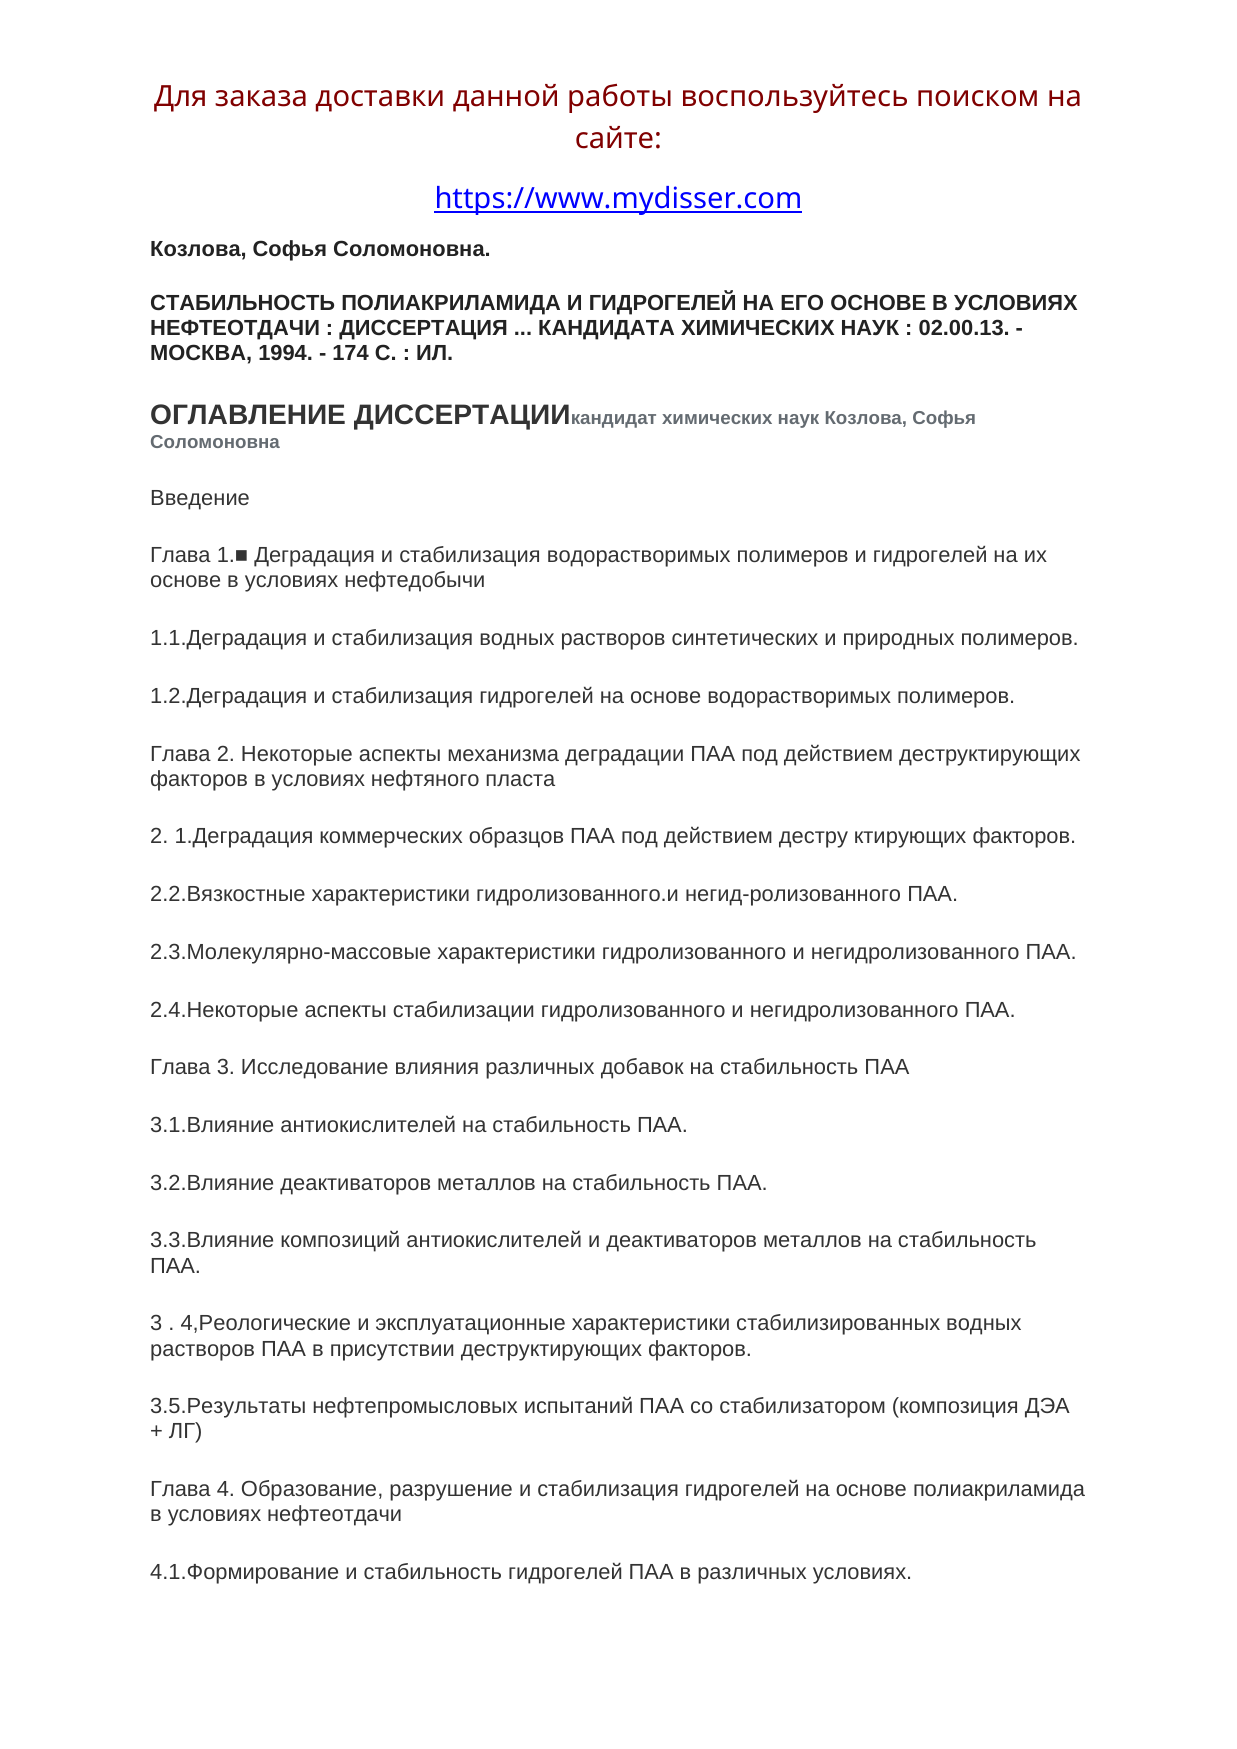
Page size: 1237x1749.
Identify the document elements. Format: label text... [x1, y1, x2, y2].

subtitle Стабильность полиакриламида и гидрогелей на его основе в условиях нефтеотдачи : диссертация ... кандидата химических наук : 02.00.13. - Москва, 1994. - 174 с. : ил. [150, 290, 1086, 366]
text 3.3.Влияние композиций антиокислителей и деактиваторов металлов на стабильность ПАА. [150, 1227, 1086, 1278]
text 2.4.Некоторые аспекты стабилизации гидролизованного и негидролизованного ПАА. [150, 997, 1086, 1022]
text Глава 1.■ Деградация и стабилизация водорастворимых полимеров и гидрогелей на их основе в условиях нефтедобычи [150, 542, 1086, 593]
text 3.5.Результаты нефтепромысловых испытаний ПАА со стабилизатором (композиция ДЭА + ЛГ) [150, 1393, 1086, 1444]
text 3.1.Влияние антиокислителей на стабильность ПАА. [150, 1112, 1086, 1137]
text 2.2.Вязкостные характеристики гидролизованного.и негид-ролизованного ПАА. [150, 881, 1086, 906]
text 3.2.Влияние деактиваторов металлов на стабильность ПАА. [150, 1170, 1086, 1195]
text Глава 4. Образование, разрушение и стабилизация гидрогелей на основе полиакриламида в условиях нефтеотдачи [150, 1476, 1086, 1527]
text 3 . 4,Реологические и эксплуатационные характеристики стабилизированных водных растворов ПАА в присутствии деструктирующих факторов. [150, 1310, 1086, 1361]
text Введение [150, 484, 1086, 510]
text Козлова, Софья Соломоновна. [150, 236, 1086, 261]
text 1.1.Деградация и стабилизация водных растворов синтетических и природных полимеров. [150, 625, 1086, 650]
text 1.2.Деградация и стабилизация гидрогелей на основе водорастворимых полимеров. [150, 683, 1086, 708]
text 2. 1.Деградация коммерческих образцов ПАА под действием дестру ктирующих факторов. [150, 823, 1086, 849]
text 4.1.Формирование и стабильность гидрогелей ПАА в различных условиях. [150, 1559, 1086, 1584]
text Глава 2. Некоторые аспекты механизма деградации ПАА под действием деструктирующих факторов в условиях нефтяного пласта [150, 741, 1086, 791]
subtitle Оглавление диссертациикандидат химических наук Козлова, Софья Соломоновна [150, 398, 1086, 452]
text 2.3.Молекулярно-массовые характеристики гидролизованного и негидролизованного ПАА. [150, 939, 1086, 964]
text Глава 3. Исследование влияния различных добавок на стабильность ПАА [150, 1054, 1086, 1079]
